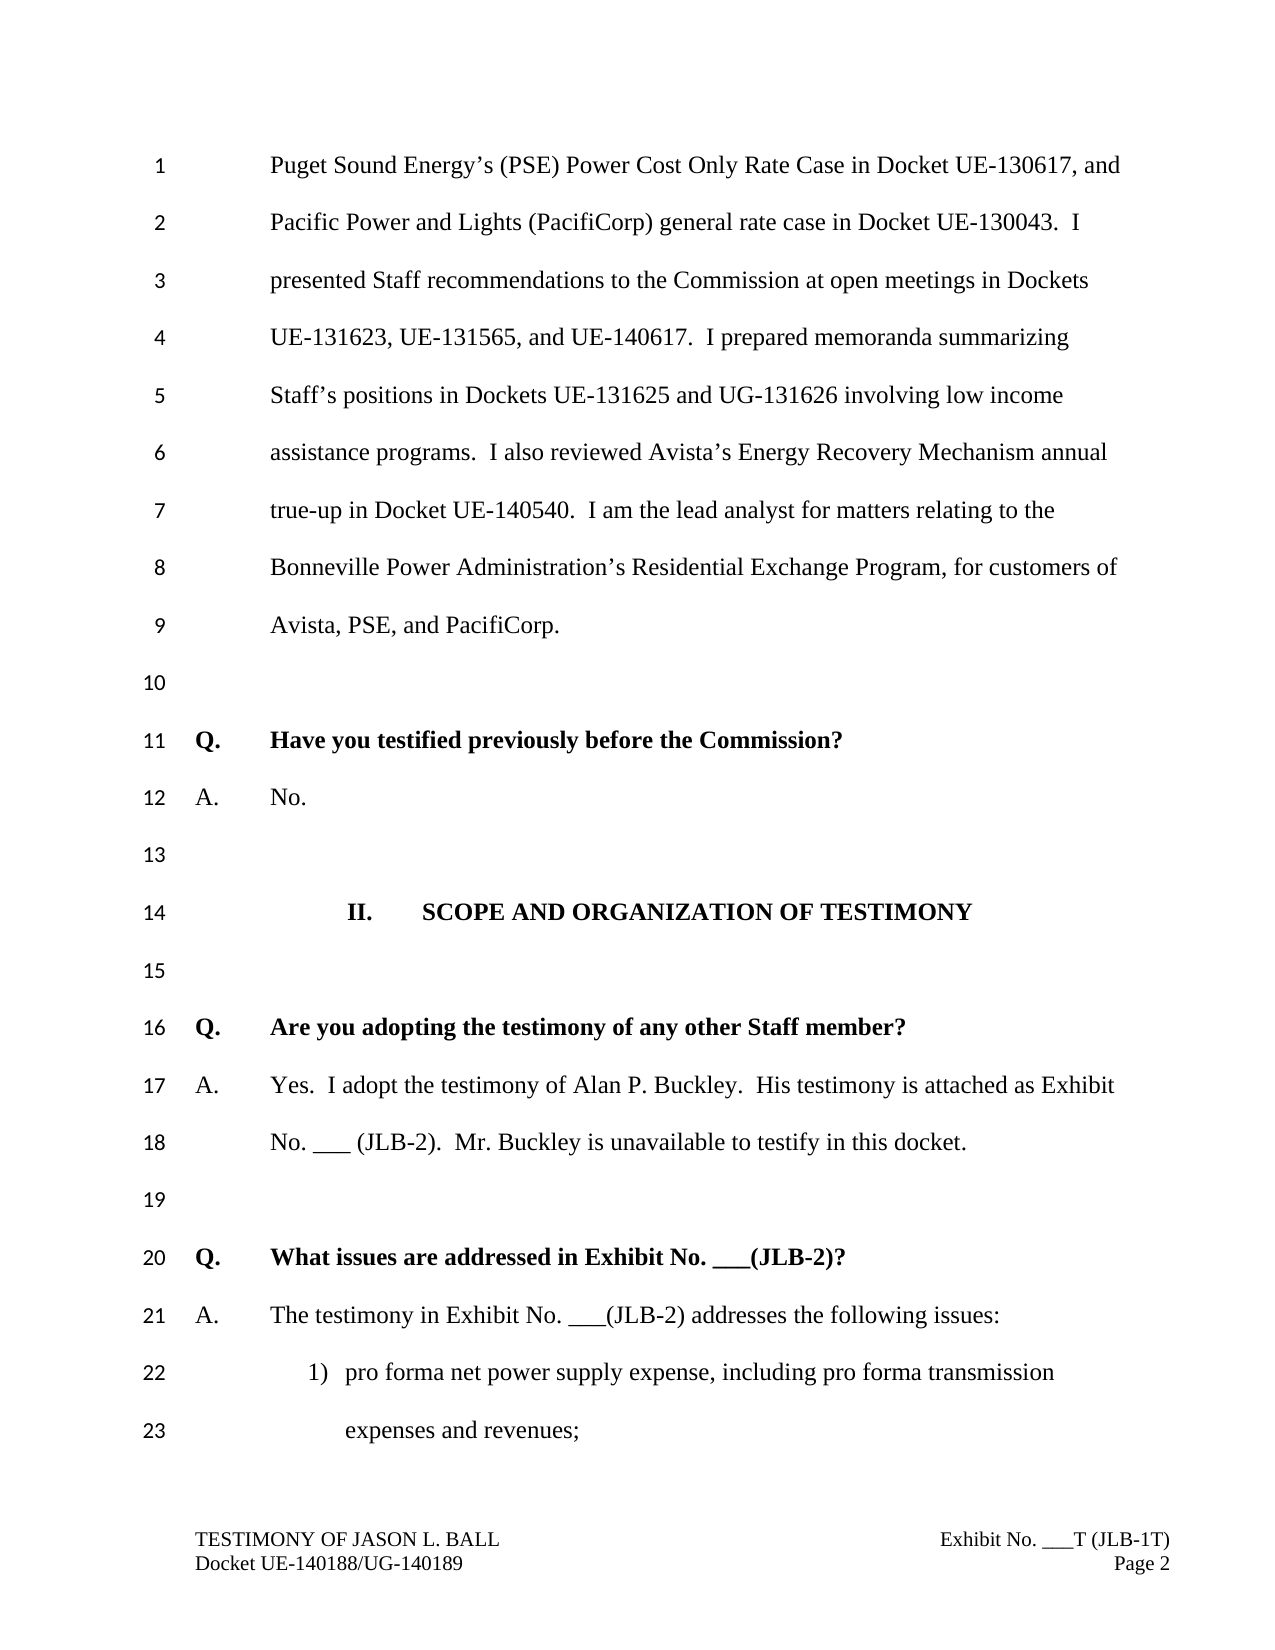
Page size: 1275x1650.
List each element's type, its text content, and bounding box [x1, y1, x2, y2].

subtitle Q. Have you testified previously before the Commission? [195, 725, 1125, 754]
list pro forma net power supply expense, including pro forma transmission expenses and revenues; [307, 1357, 1125, 1444]
subtitle Q. What issues are addressed in Exhibit No. ___(JLB-2)? [195, 1242, 1125, 1271]
subtitle Q. Are you adopting the testimony of any other Staff member? [195, 1012, 1125, 1041]
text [195, 150, 1125, 639]
text A. No. [195, 782, 1125, 811]
subtitle SCOPE AND ORGANIZATION OF TESTIMONY [195, 897, 1125, 926]
text A. The testimony in Exhibit No. ___(JLB-2) addresses the following issues: [195, 1300, 1125, 1329]
text A. Yes. I adopt the testimony of Alan P. Buckley. His testimony is attached as Exhibit No. ___ (JLB-2). Mr. Buckley is unavailable to testify in this docket. [195, 1070, 1125, 1156]
